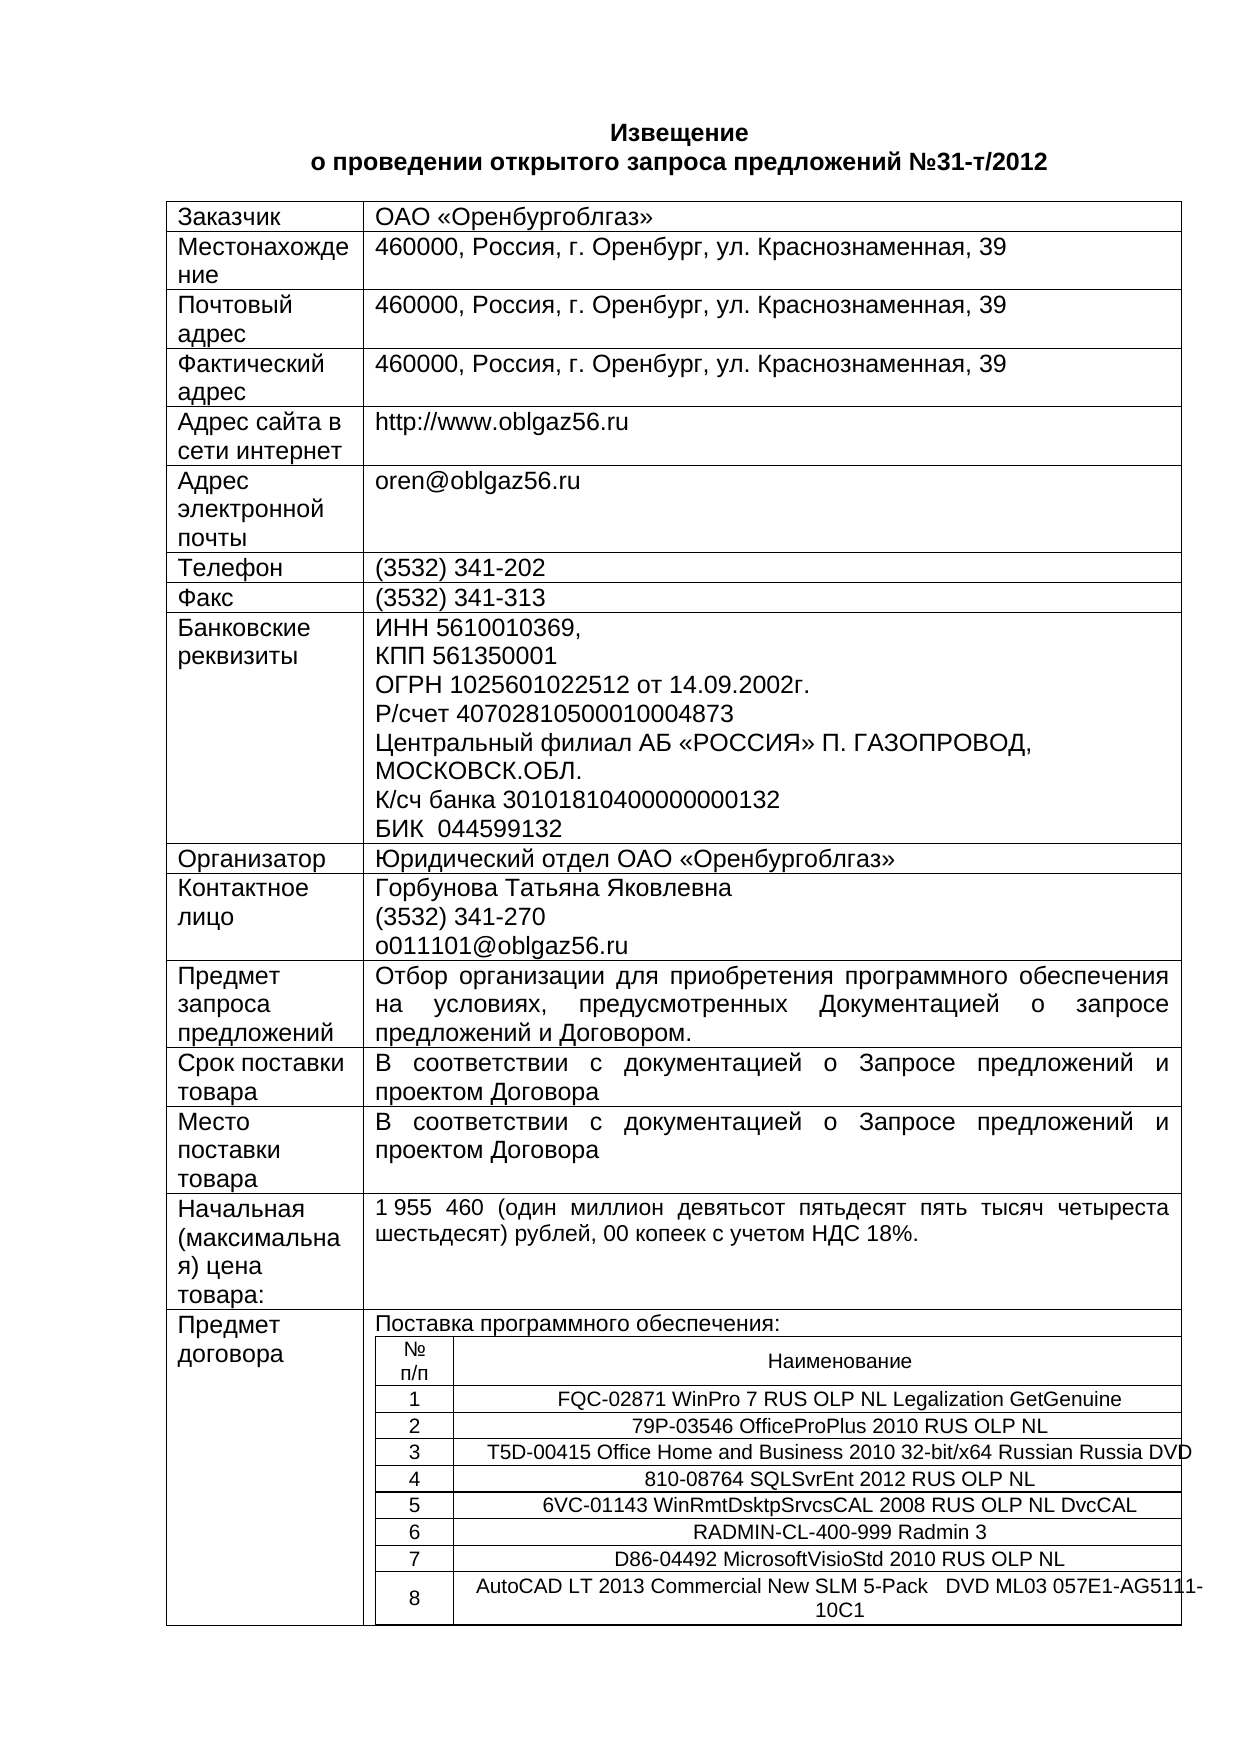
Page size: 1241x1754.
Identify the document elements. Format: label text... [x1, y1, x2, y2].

table_cell Предмет запроса предложений [167, 961, 363, 1047]
table_cell Отбор организации для приобретения программного обеспечения на условиях, предусмотренных Документацией о запросе предложений и Договором. [364, 961, 1181, 1047]
table_cell 460000, Россия, г. Оренбург, ул. Краснознаменная, 39 [364, 349, 1181, 406]
table_cell Факс [167, 583, 363, 612]
table_cell Место поставки товара [167, 1107, 363, 1193]
table_cell Предмет договора [167, 1310, 363, 1625]
table_cell Адрес сайта в сети интернет [167, 407, 363, 465]
table_cell Срок поставки товара [167, 1048, 363, 1106]
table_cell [364, 1310, 1181, 1625]
text о проведении открытого запроса предложений №31-т/2012 [177, 147, 1181, 176]
table_cell oren@oblgaz56.ru [364, 466, 1181, 552]
table_cell Почтовый адрес [167, 290, 363, 348]
table_cell В соответствии с документацией о Запросе предложений и проектом Договора [364, 1107, 1181, 1193]
table_cell Контактное лицо [167, 874, 363, 960]
table_cell Местонахождение [167, 232, 363, 289]
table_cell ИНН 5610010369, КПП 561350001 ОГРН 1025601022512 от 14.09.2002г. Р/счет 40702810500010004873 Центральный филиал АБ «РОССИЯ» П. ГАЗОПРОВОД, МОСКОВСК.ОБЛ. К/сч банка 30101810400000000132 БИК 044599132 [364, 613, 1181, 843]
table_cell http://www.oblgaz56.ru [364, 407, 1181, 465]
table_cell 1 955 460 (один миллион девятьсот пятьдесят пять тысяч четыреста шестьдесят) рублей, 00 копеек с учетом НДС 18%. [364, 1194, 1181, 1309]
table_header Заказчик [167, 202, 363, 231]
table_cell Организатор [167, 844, 363, 872]
table_cell Телефон [167, 553, 363, 582]
table_cell Начальная (максимальная) цена товара: [167, 1194, 363, 1309]
table_cell Юридический отдел ОАО «Оренбургоблгаз» [364, 844, 1181, 872]
table_cell Адрес электронной почты [167, 466, 363, 552]
text Извещение [177, 118, 1181, 147]
table_cell Банковские реквизиты [167, 613, 363, 843]
table_cell Фактический адрес [167, 349, 363, 406]
table_header ОАО «Оренбургоблгаз» [364, 202, 1181, 231]
table_cell Горбунова Татьяна Яковлевна (3532) 341-270 o011101@oblgaz56.ru [364, 874, 1181, 960]
table_cell 460000, Россия, г. Оренбург, ул. Краснознаменная, 39 [364, 290, 1181, 348]
table_cell (3532) 341-202 [364, 553, 1181, 582]
table_cell (3532) 341-313 [364, 583, 1181, 612]
table_cell 460000, Россия, г. Оренбург, ул. Краснознаменная, 39 [364, 232, 1181, 289]
table_cell В соответствии с документацией о Запросе предложений и проектом Договора [364, 1048, 1181, 1106]
